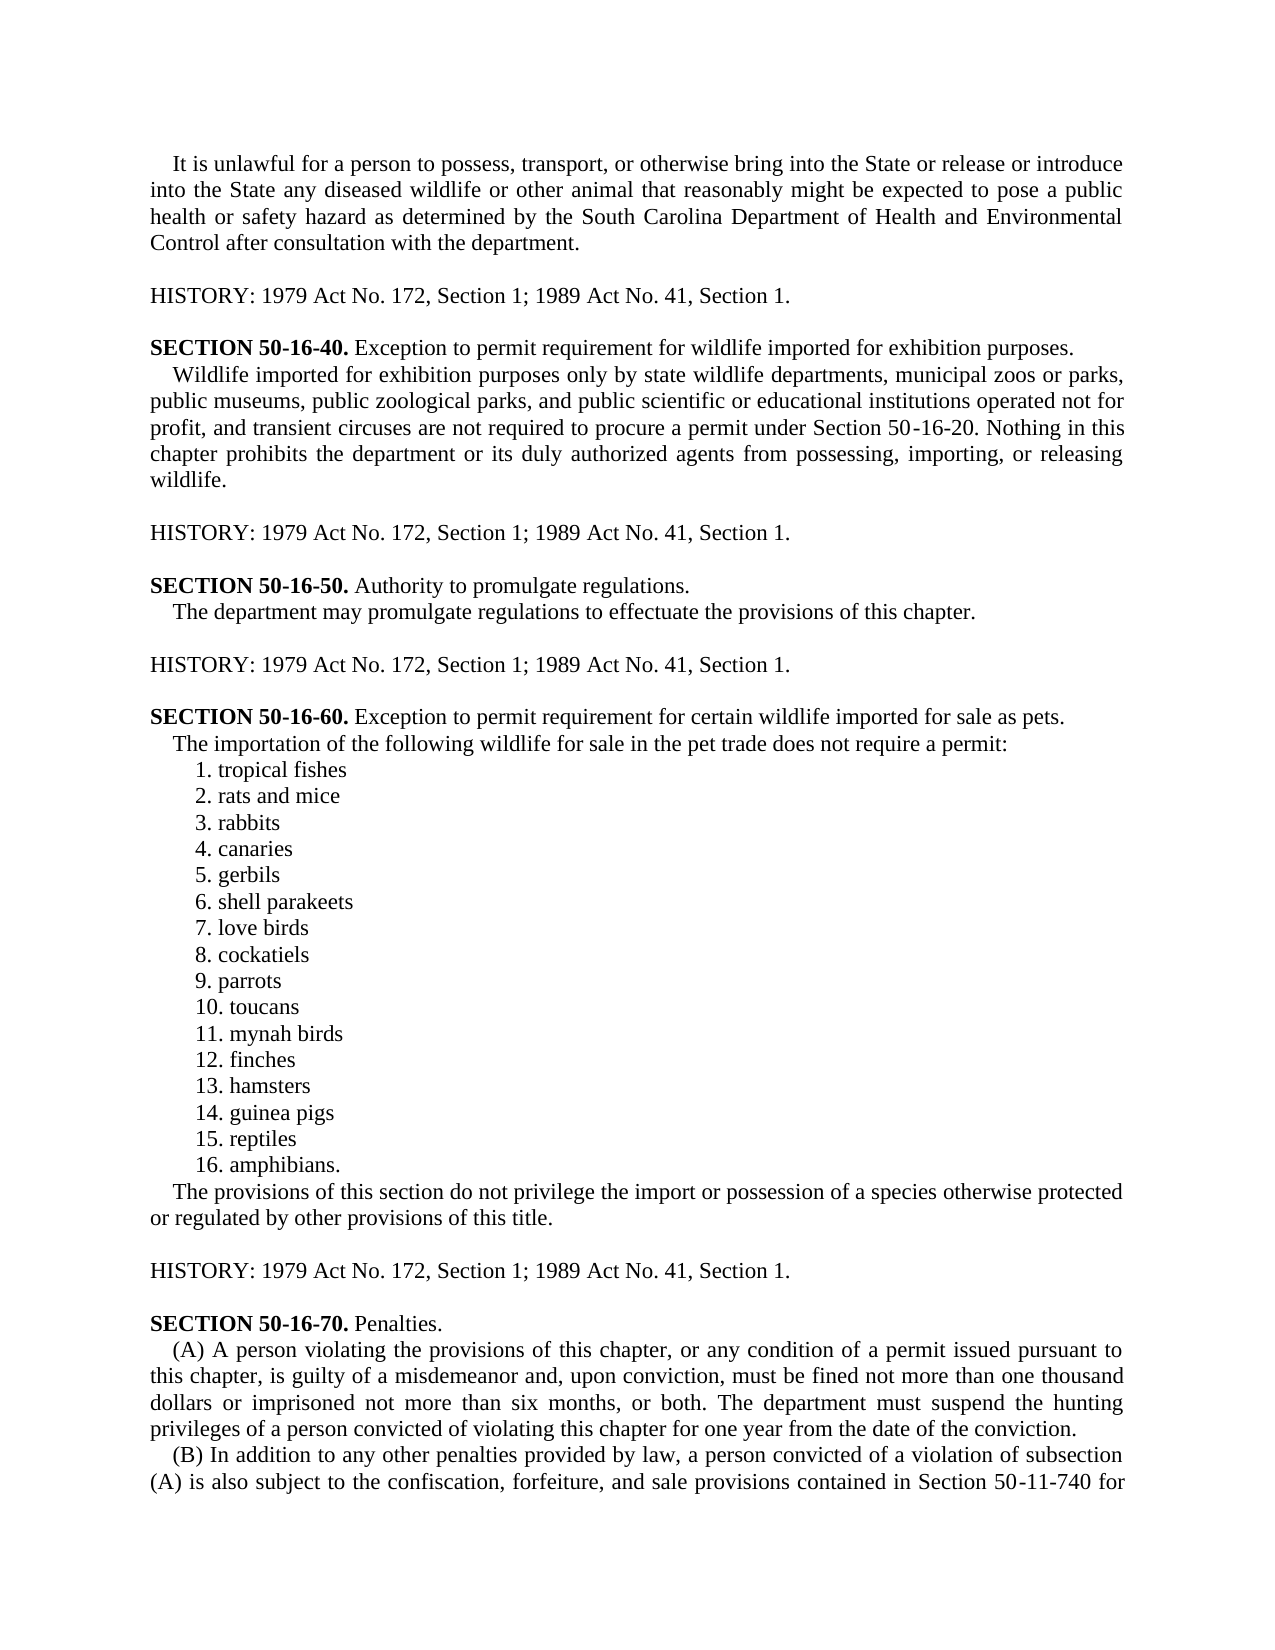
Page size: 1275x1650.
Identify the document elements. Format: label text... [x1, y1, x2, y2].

text HISTORY: 1979 Act No. 172, Section 1; 1989 Act No. 41, Section 1. [150, 282, 1125, 308]
text HISTORY: 1979 Act No. 172, Section 1; 1989 Act No. 41, Section 1. [150, 651, 1125, 677]
text SECTION 50-16-70. Penalties. [150, 1309, 1125, 1336]
text SECTION 50-16-40. Exception to permit requirement for wildlife imported for exhibition purposes. [150, 334, 1125, 361]
text The provisions of this section do not privilege the import or possession of a species otherwise protected or regulated by other provisions of this title. [150, 1178, 1125, 1231]
text SECTION 50-16-50. Authority to promulgate regulations. [150, 572, 1125, 598]
text 4. canaries [150, 835, 1125, 862]
text 10. toucans [150, 993, 1125, 1020]
text SECTION 50-16-60. Exception to permit requirement for certain wildlife imported for sale as pets. [150, 703, 1125, 730]
text 14. guinea pigs [150, 1099, 1125, 1125]
text HISTORY: 1979 Act No. 172, Section 1; 1989 Act No. 41, Section 1. [150, 1257, 1125, 1283]
text (A) A person violating the provisions of this chapter, or any condition of a permit issued pursuant to this chapter, is guilty of a misdemeanor and, upon conviction, must be fined not more than one thousand dollars or imprisoned not more than six months, or both. The department must suspend the hunting privileges of a person convicted of violating this chapter for one year from the date of the conviction. [150, 1336, 1125, 1441]
text 12. finches [150, 1046, 1125, 1072]
text The department may promulgate regulations to effectuate the provisions of this chapter. [150, 598, 1125, 624]
text 13. hamsters [150, 1072, 1125, 1099]
text 15. reptiles [150, 1125, 1125, 1151]
text Wildlife imported for exhibition purposes only by state wildlife departments, municipal zoos or parks, public museums, public zoological parks, and public scientific or educational institutions operated not for profit, and transient circuses are not required to procure a permit under Section 50-16-20. Nothing in this chapter prohibits the department or its duly authorized agents from possessing, importing, or releasing wildlife. [150, 361, 1125, 493]
text 3. rabbits [150, 809, 1125, 835]
text 9. parrots [150, 967, 1125, 993]
text 16. amphibians. [150, 1151, 1125, 1178]
text The importation of the following wildlife for sale in the pet trade does not require a permit: [150, 730, 1125, 756]
text 8. cockatiels [150, 941, 1125, 967]
text 7. love birds [150, 914, 1125, 941]
text 2. rats and mice [150, 782, 1125, 809]
text HISTORY: 1979 Act No. 172, Section 1; 1989 Act No. 41, Section 1. [150, 519, 1125, 545]
text 11. mynah birds [150, 1020, 1125, 1046]
text 1. tropical fishes [150, 756, 1125, 782]
text 5. gerbils [150, 862, 1125, 888]
text It is unlawful for a person to possess, transport, or otherwise bring into the State or release or introduce into the State any diseased wildlife or other animal that reasonably might be expected to pose a public health or safety hazard as determined by the South Carolina Department of Health and Environmental Control after consultation with the department. [150, 150, 1125, 255]
text 6. shell parakeets [150, 888, 1125, 914]
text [150, 1441, 1125, 1494]
